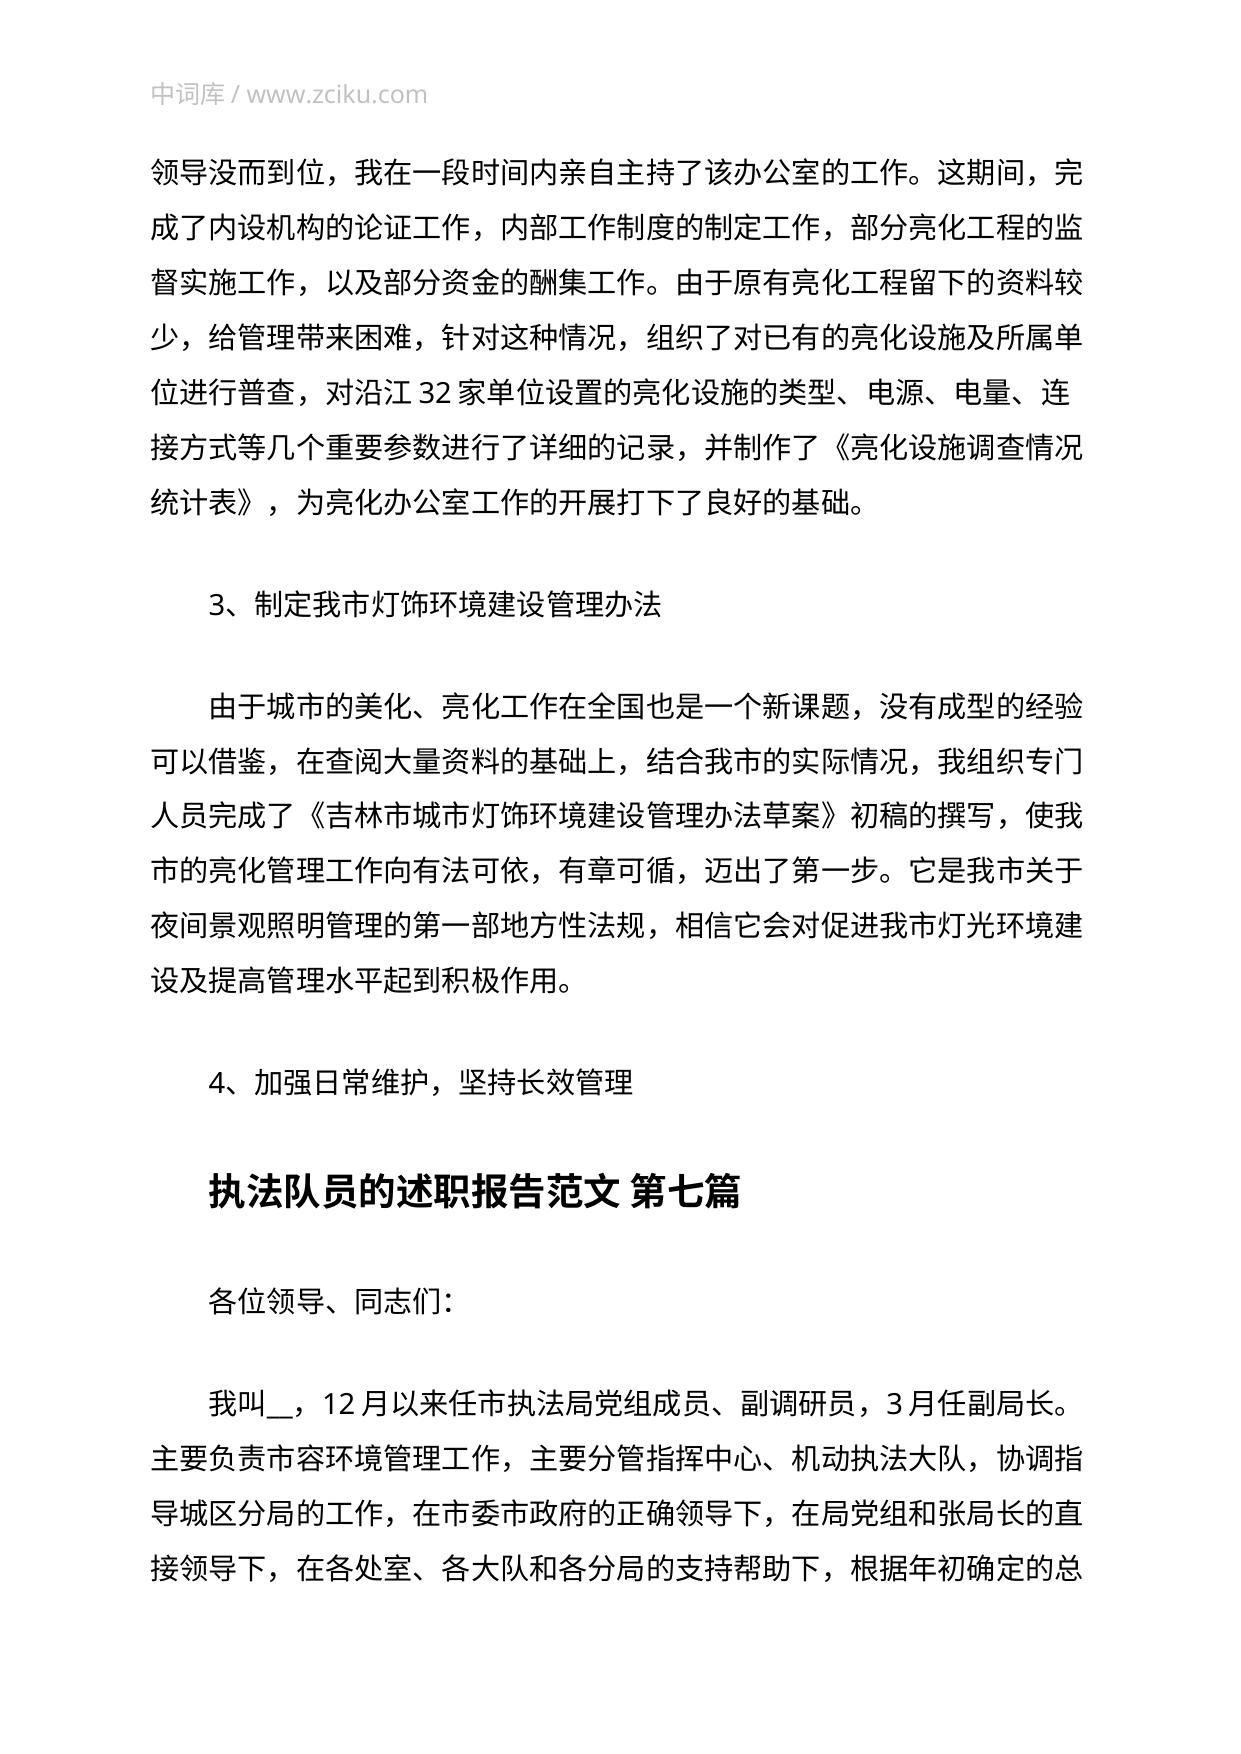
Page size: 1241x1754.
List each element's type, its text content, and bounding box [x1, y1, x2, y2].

text 各位领导、同志们： [150, 1279, 1090, 1321]
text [150, 1381, 1090, 1588]
text 4、加强日常维护，坚持长效管理 [150, 1059, 1090, 1102]
text 3、制定我市灯饰环境建设管理办法 [150, 581, 1090, 624]
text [150, 150, 1090, 522]
text 执法队员的述职报告范文 第七篇 [150, 1161, 1090, 1216]
text 由于城市的美化、亮化工作在全国也是一个新课题，没有成型的经验可以借鉴，在查阅大量资料的基础上，结合我市的实际情况，我组织专门人员完成了《吉林市城市灯饰环境建设管理办法草案》初稿的撰写，使我市的亮化管理工作向有法可依，有章可循，迈出了第一步。它是我市关于夜间景观照明管理的第一部地方性法规，相信它会对促进我市灯光环境建设及提高管理水平起到积极作用。 [150, 683, 1090, 1000]
